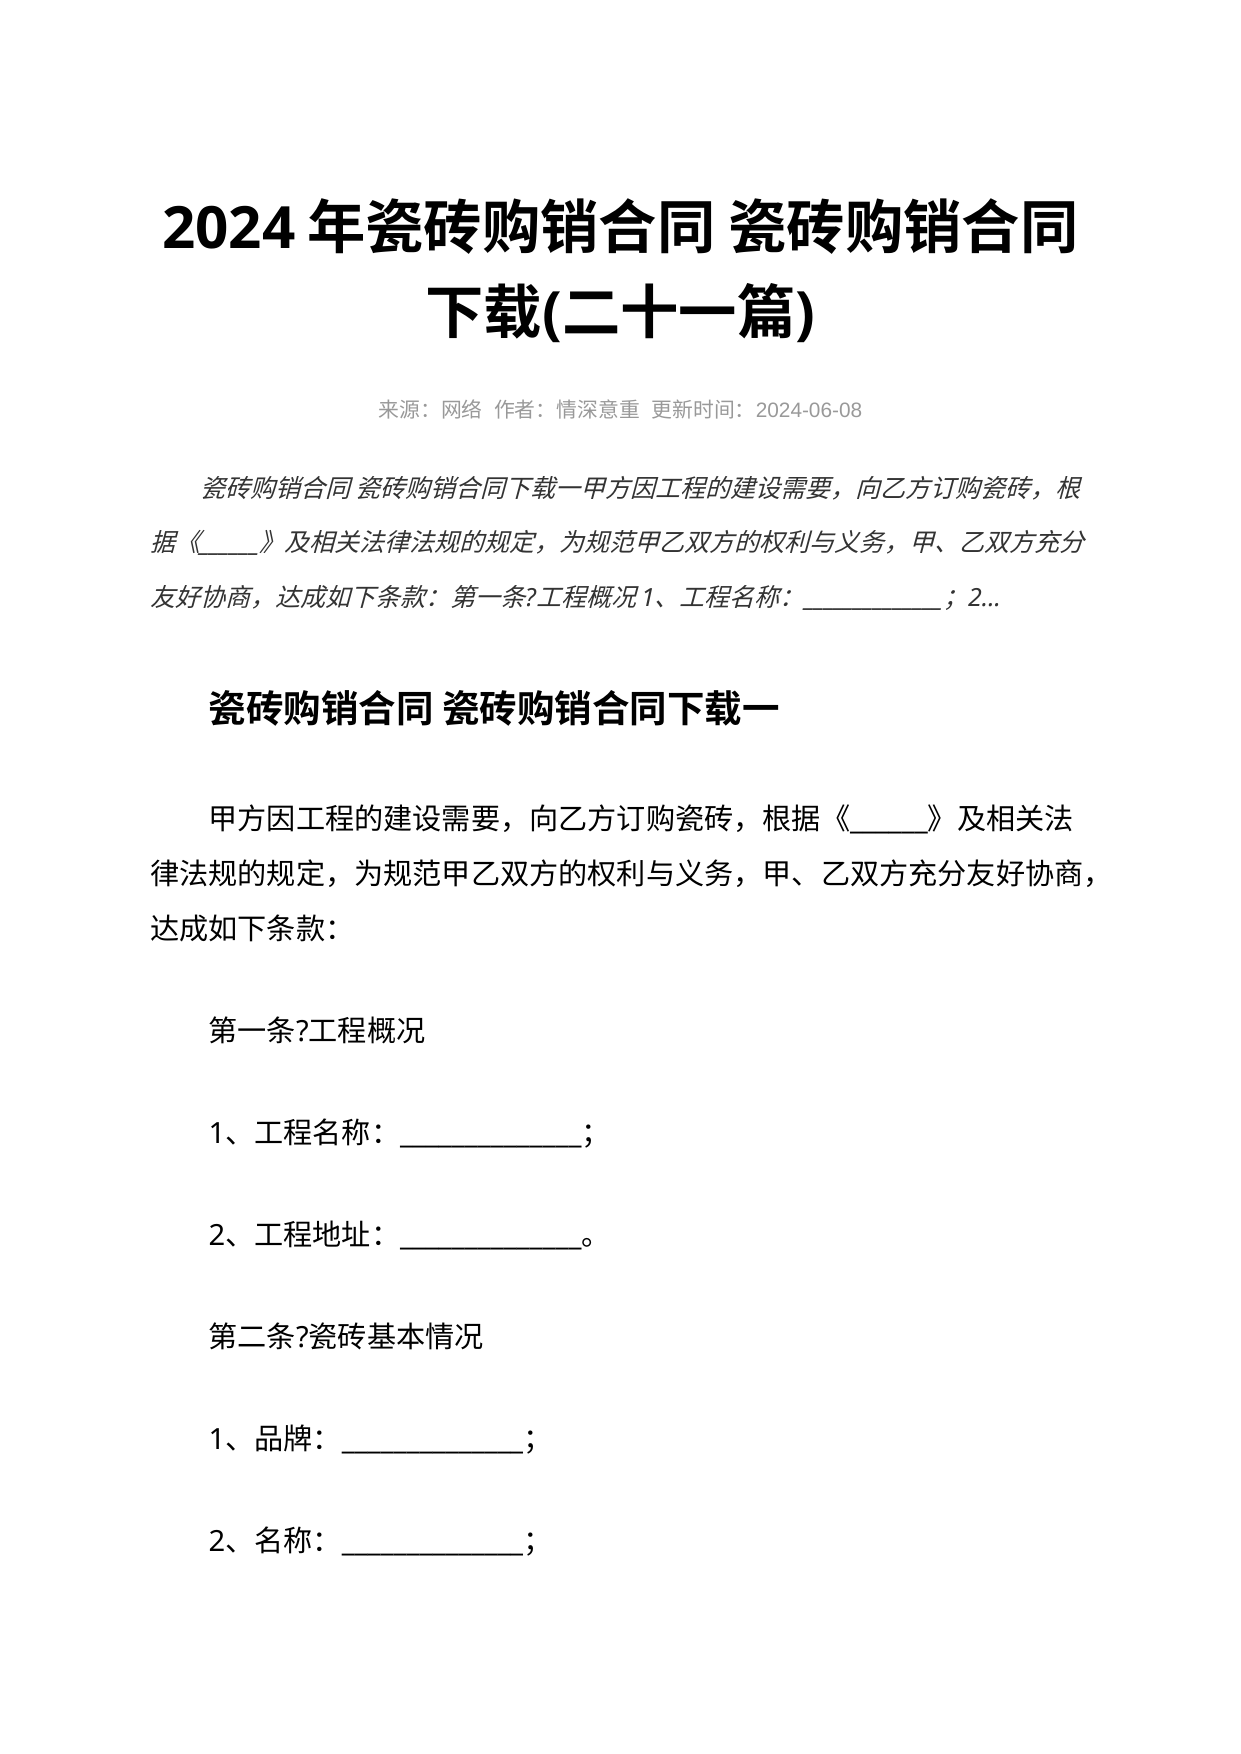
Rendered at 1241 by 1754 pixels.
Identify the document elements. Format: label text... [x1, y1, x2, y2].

text 1、品牌：______________； [150, 1416, 1090, 1458]
text 第二条?瓷砖基本情况 [150, 1313, 1090, 1356]
text 第一条?工程概况 [150, 1008, 1090, 1050]
text 来源：网络 作者：情深意重 更新时间：2024-06-08 [150, 398, 1090, 422]
text 1、工程名称：______________； [150, 1109, 1090, 1152]
text 2、工程地址：______________。 [150, 1212, 1090, 1254]
text 瓷砖购销合同 瓷砖购销合同下载一 [150, 678, 1090, 733]
text 甲方因工程的建设需要，向乙方订购瓷砖，根据《______》及相关法律法规的规定，为规范甲乙双方的权利与义务，甲、乙双方充分友好协商，达成如下条款： [150, 796, 1090, 948]
text 瓷砖购销合同 瓷砖购销合同下载一甲方因工程的建设需要，向乙方订购瓷砖，根据《______》及相关法律法规的规定，为规范甲乙双方的权利与义务，甲、乙双方充分友好协商，达成如下条款：第一条?工程概况1、工程名称：______________；2... [150, 468, 1090, 613]
subtitle 2024年瓷砖购销合同 瓷砖购销合同下载(二十一篇) [150, 181, 1090, 351]
text 2、名称：______________； [150, 1517, 1090, 1560]
